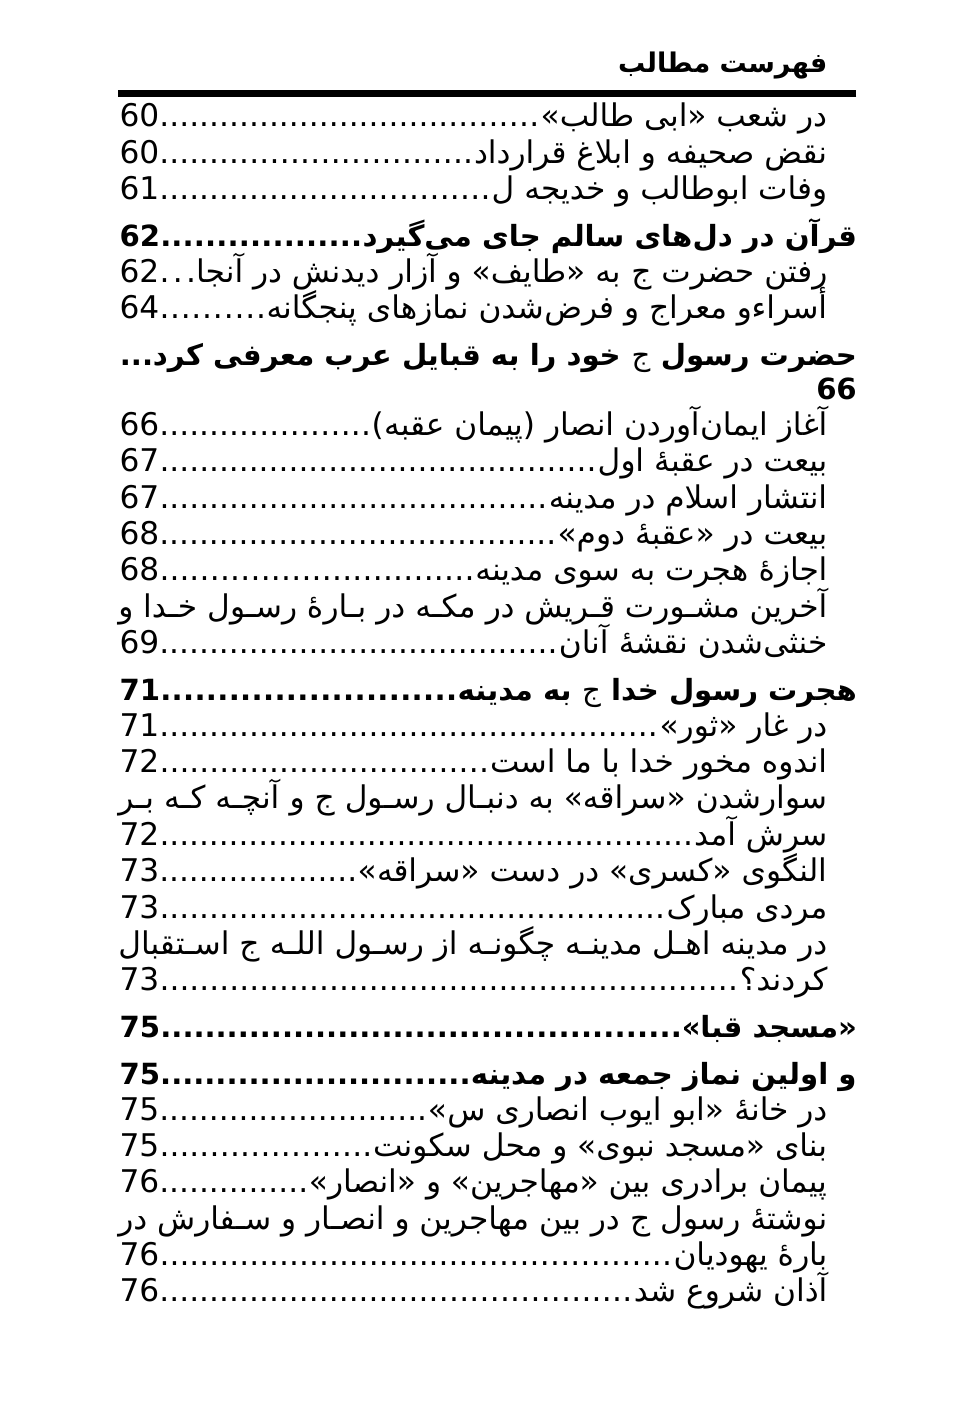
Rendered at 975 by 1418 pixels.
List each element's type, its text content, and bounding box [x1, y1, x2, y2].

text بیعت در عقبۀ اول 67 [118, 443, 827, 479]
text مردی مبارک 73 [118, 889, 827, 925]
text هجرت رسول خدا ج به مدینه 71 [118, 673, 857, 707]
text قرآن در دل‌های سالم جای می‌گیرد 62 [118, 219, 857, 253]
text انتشار اسلام در مدینه 67 [118, 479, 827, 515]
text در غار «ثور» 71 [118, 707, 827, 743]
text «مسجد قبا» 75 [118, 1011, 857, 1044]
text وفات ابوطالب و خدیجه ل 61 [118, 170, 827, 207]
text پیمان برادری بین «مهاجرین» و «انصار» 76 [118, 1164, 827, 1200]
text در مدینه اهل مدینه چگونه از رسول الله ج استقبال کردند؟ 73 [118, 925, 827, 998]
text آذان شروع شد 76 [118, 1273, 827, 1309]
text اندوه مخور خدا با ما است 72 [118, 743, 827, 780]
text نقض صحیفه و ابلاغ قرارداد 60 [118, 134, 827, 170]
text سوارشدن «سراقه» به دنبال رسول ج و آنچه که بر سرش آمد 72 [118, 780, 827, 853]
text بنای «مسجد نبوی» و محل سکونت 75 [118, 1127, 827, 1164]
text حضرت رسول ج خود را به قبایل عرب معرفی کرد 66 [118, 338, 857, 406]
text آخرین مشورت قریش در مکه در بارۀ رسول خدا و خنثی‌شدن نقشۀ آنان 69 [118, 588, 827, 661]
text أسراءو معراج و فرض‌شدن نمازهای پنجگانه 64 [118, 289, 827, 326]
text بیعت در «عقبۀ دوم» 68 [118, 515, 827, 552]
text رفتن حضرت ج به «طایف» و آزار دیدنش در آنجا 62 [118, 253, 827, 289]
text و اولین نماز جمعه در مدینه 75 [118, 1057, 857, 1091]
text نوشتۀ رسول ج در بین مهاجرین و انصار و سفارش در بارۀ یهودیان 76 [118, 1200, 827, 1273]
text در شعب «ابی طالب» 60 [118, 98, 827, 134]
text آغاز ایمان‌آوردن انصار (پیمان عقبه) 66 [118, 406, 827, 443]
text النگوی «کسری» در دست «سراقه» 73 [118, 853, 827, 889]
text در خانۀ «ابو ایوب انصاری س» 75 [118, 1091, 827, 1127]
text اجازۀ هجرت به سوی مدینه 68 [118, 552, 827, 588]
